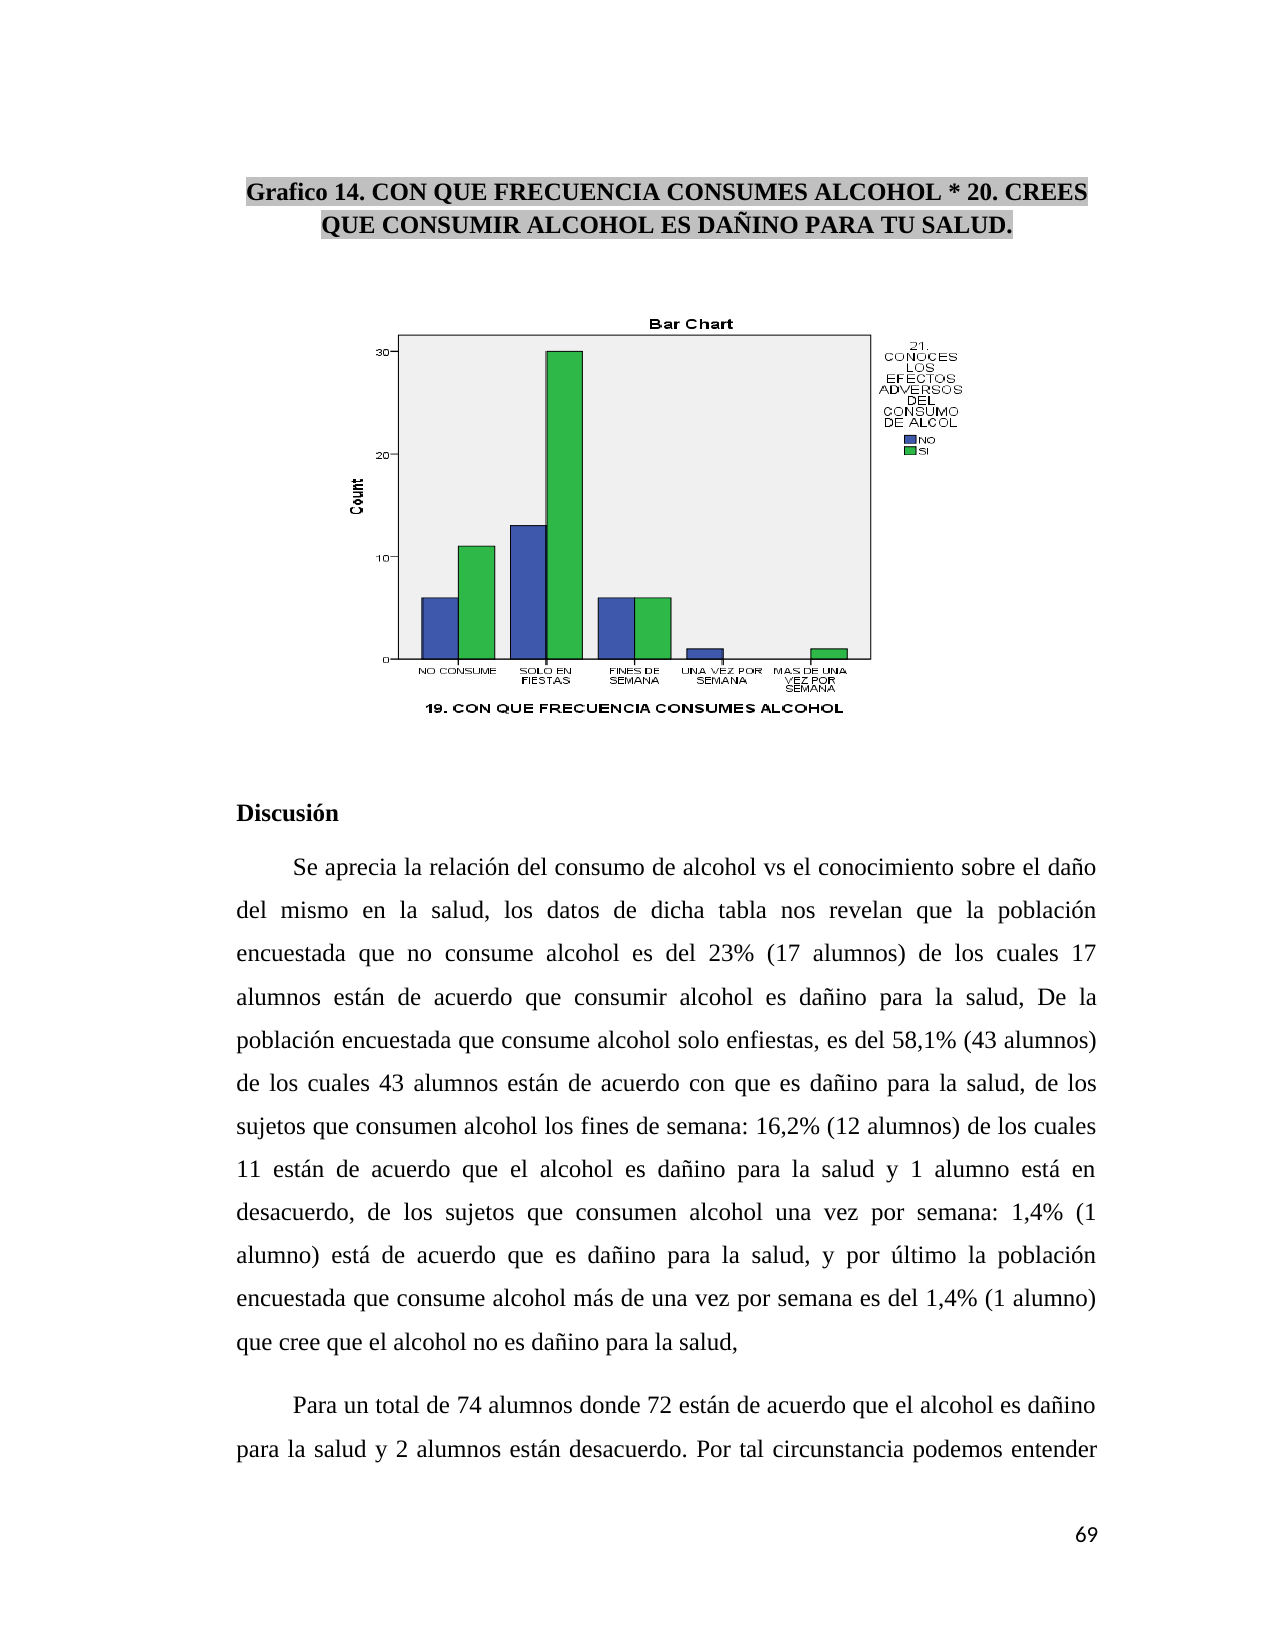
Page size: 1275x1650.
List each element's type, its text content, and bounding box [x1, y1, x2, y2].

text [236, 1391, 1098, 1462]
picture [332, 305, 1051, 724]
text Discusión [236, 740, 1098, 827]
text Se aprecia la relación del consumo de alcohol vs el conocimiento sobre el daño del mismo en la salud, los datos de dicha tabla nos revelan que la población encuestada que no consume alcohol es del 23% (17 alumnos) de los cuales 17 alumnos están de acuerdo que consumir alcohol es dañino para la salud, De la población encuestada que consume alcohol solo enfiestas, es del 58,1% (43 alumnos) de los cuales 43 alumnos están de acuerdo con que es dañino para la salud, de los sujetos que consumen alcohol los fines de semana: 16,2% (12 alumnos) de los cuales 11 están de acuerdo que el alcohol es dañino para la salud y 1 alumno está en desacuerdo, de los sujetos que consumen alcohol una vez por semana: 1,4% (1 alumno) está de acuerdo que es dañino para la salud, y por último la población encuestada que consume alcohol más de una vez por semana es del 1,4% (1 alumno) que cree que el alcohol no es dañino para la salud, [236, 852, 1098, 1355]
text Grafico 14. CON QUE FRECUENCIA CONSUMES ALCOHOL * 20. CREES QUE CONSUMIR ALCOHOL ES DAÑINO PARA TU SALUD. [236, 177, 1098, 239]
